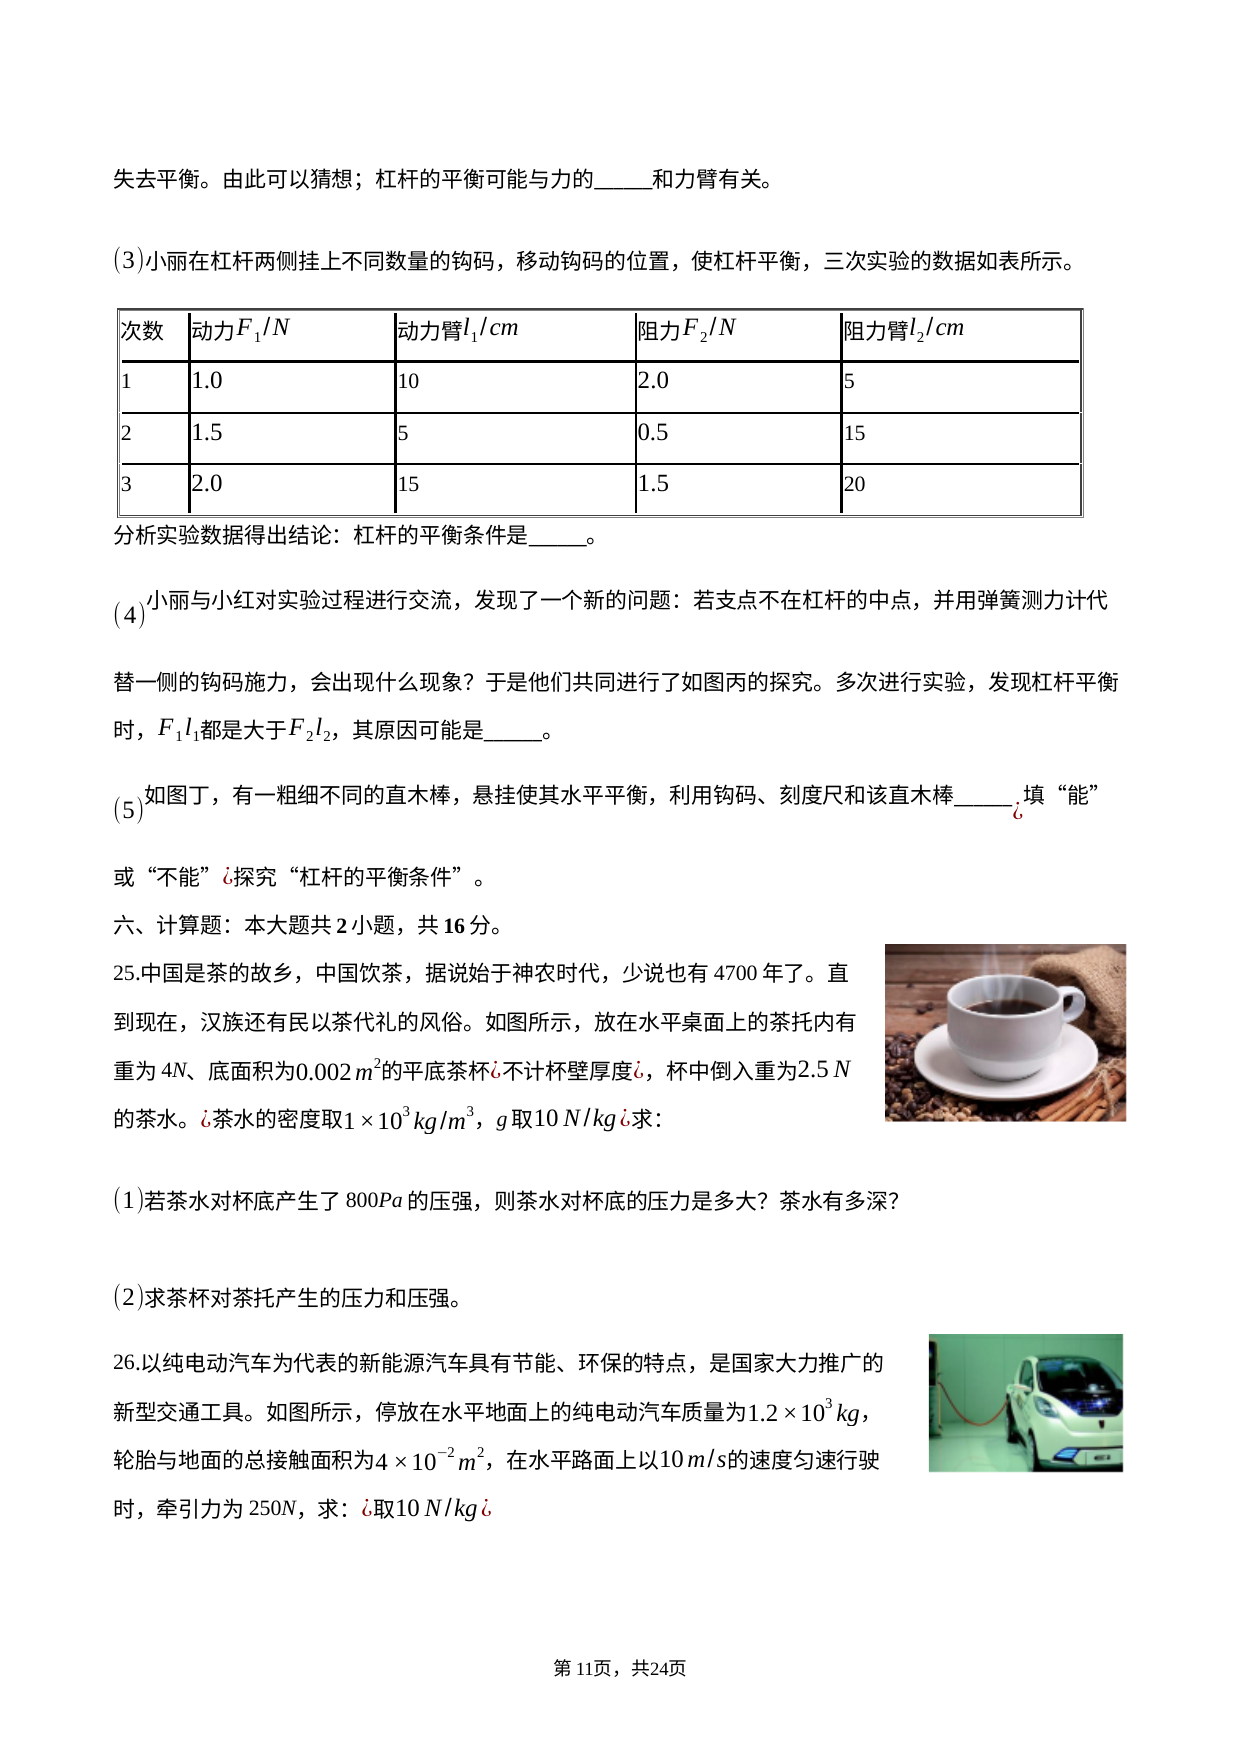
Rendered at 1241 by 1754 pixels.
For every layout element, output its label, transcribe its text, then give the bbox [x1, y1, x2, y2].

table_cell 3 [120, 463, 189, 515]
table_cell 10 [397, 363, 635, 412]
table_cell [636, 465, 841, 515]
table_cell 1 [120, 360, 188, 412]
table_cell [191, 363, 394, 412]
table_cell 2 [120, 412, 188, 463]
picture [928, 1334, 1128, 1477]
table_cell [637, 363, 840, 412]
table_cell [189, 465, 395, 515]
text 25.中国是茶的故乡，中国饮茶，据说始于神农时代，少说也有4700年了。直到现在，汉族还有民以茶代礼的风俗。如图所示，放在水平桌面上的茶托内有重为4N、底面积为的平底茶杯不计杯壁厚度，杯中倒入重为的茶水。茶水的密度取，g取求： 若茶水对杯底产生了800Pa的压强，则茶水对杯底的压力是多大？茶水有多深？ 求茶杯对茶托产生的压力和压强。 [113, 956, 1127, 1329]
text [113, 162, 1127, 292]
table_header 动力 [189, 311, 395, 360]
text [113, 1345, 1127, 1524]
table_cell 5 [397, 414, 635, 463]
table_cell 5 [843, 360, 1080, 412]
table_cell [637, 414, 840, 463]
picture [885, 944, 1128, 1125]
table_cell 15 [395, 465, 636, 515]
table_header 阻力 [636, 311, 841, 360]
text 六、计算题：本大题共2小题，共16分。 [113, 907, 1127, 940]
text 分析实验数据得出结论：杠杆的平衡条件是______。 小丽与小红对实验过程进行交流，发现了一个新的问题：若支点不在杠杆的中点，并用弹簧测力计代替一侧的钩码施力，会出现什么现象？于是他们共同进行了如图丙的探究。多次进行实验，发现杠杆平衡时，都是大于，其原因可能是______。 如图丁，有一粗细不同的直木棒，悬挂使其水平平衡，利用钩码、刻度尺和该直木棒______填“能”或“不能”探究“杠杆的平衡条件”。 [113, 518, 1127, 892]
table_header 阻力臂 [841, 311, 1080, 360]
table_cell 20 [841, 463, 1081, 515]
table_cell [191, 414, 394, 463]
table_header 次数 [120, 311, 189, 360]
table_cell 15 [843, 412, 1081, 463]
table_header 动力臂 [395, 311, 636, 360]
